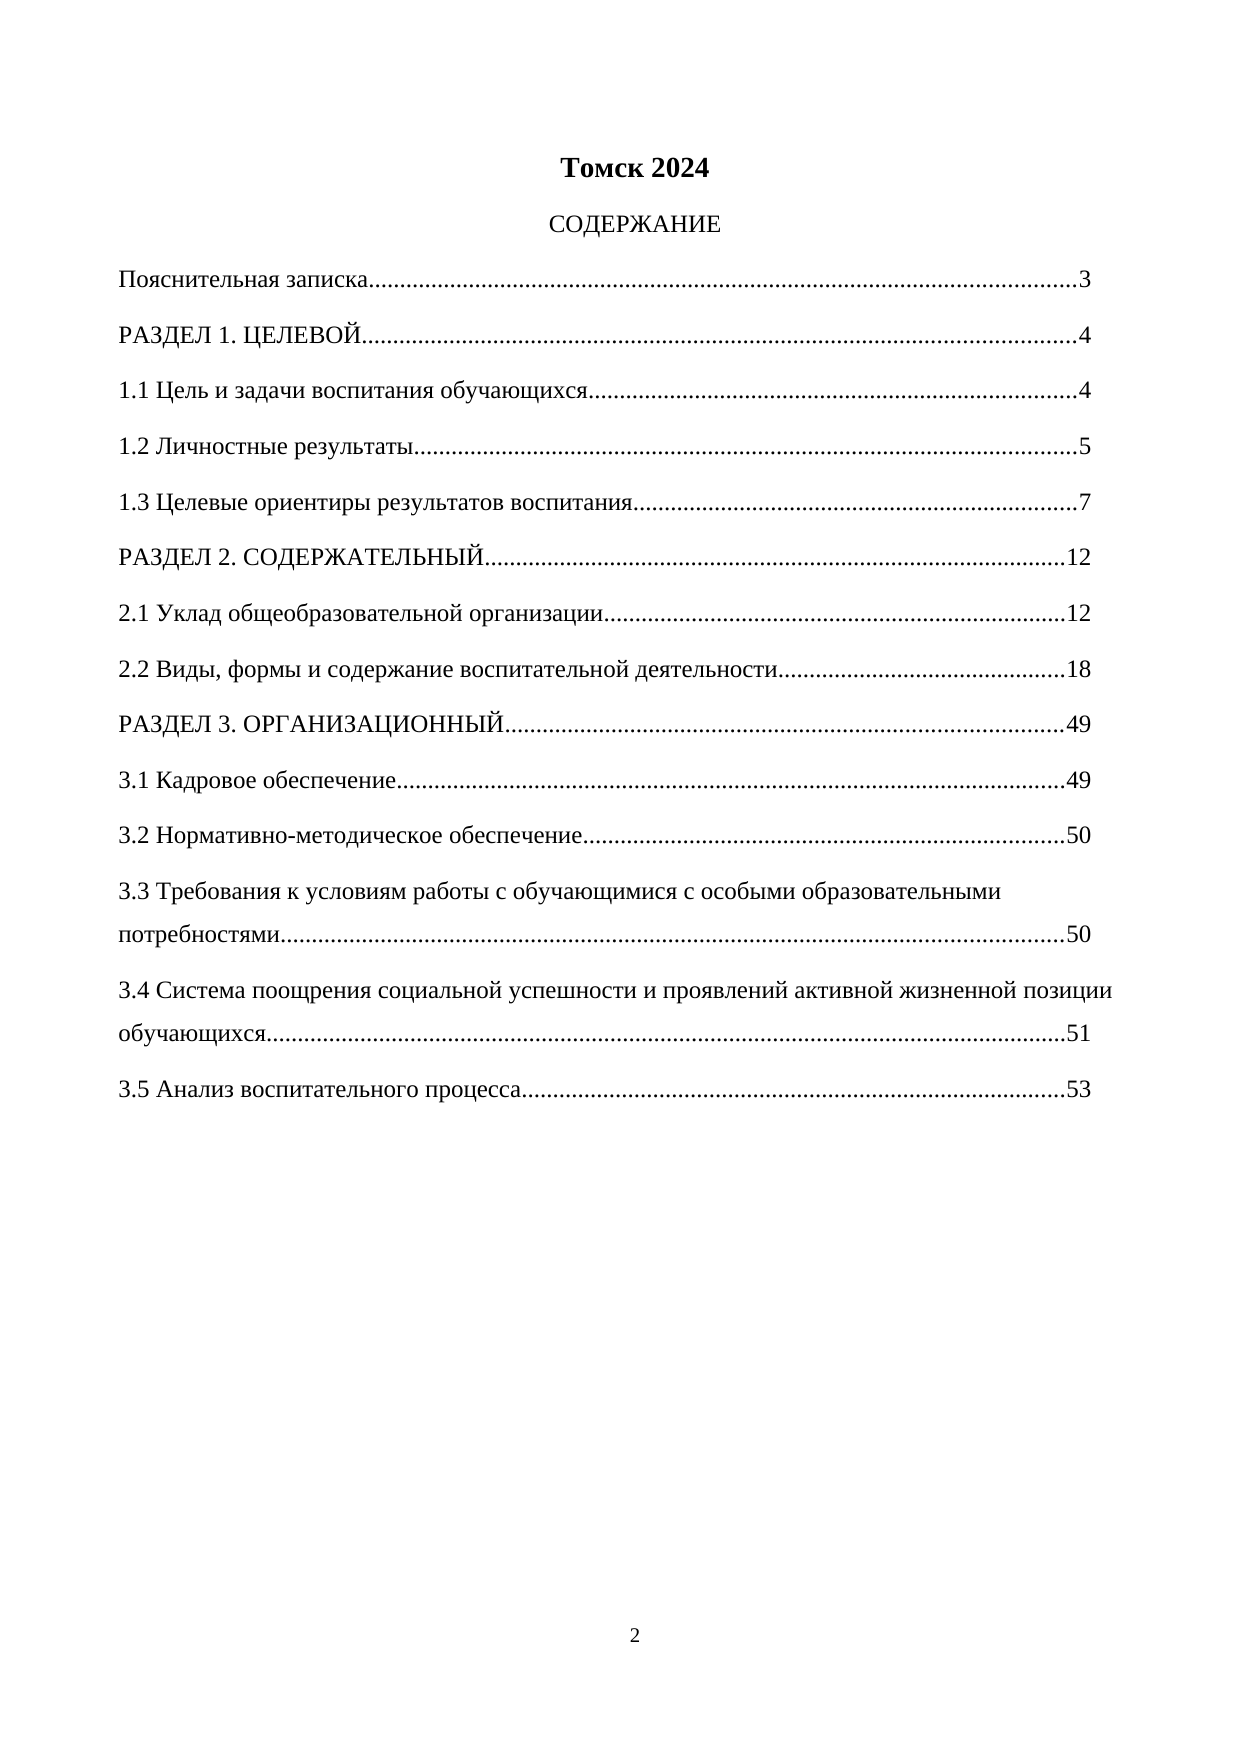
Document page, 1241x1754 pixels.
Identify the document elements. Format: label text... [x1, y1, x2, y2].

text 3.3 Требования к условиям работы с обучающимися с особыми образовательными потребностями 50 [118, 876, 1152, 948]
text 1.2 Личностные результаты 5 [118, 431, 1152, 460]
text 3.2 Нормативно-методическое обеспечение 50 [118, 821, 1152, 849]
text 2.1 Уклад общеобразовательной организации 12 [118, 598, 1152, 627]
text 1.3 Целевые ориентиры результатов воспитания 7 [118, 487, 1152, 516]
text 1.1 Цель и задачи воспитания обучающихся 4 [118, 376, 1152, 404]
text 3.1 Кадровое обеспечение 49 [118, 765, 1152, 794]
text РАЗДЕЛ 1. ЦЕЛЕВОЙ 4 [118, 320, 1152, 349]
subtitle СОДЕРЖАНИЕ [118, 209, 1152, 237]
text РАЗДЕЛ 2. СОДЕРЖАТЕЛЬНЫЙ 12 [118, 542, 1152, 571]
text 3.5 Анализ воспитательного процесса 53 [118, 1074, 1152, 1102]
text РАЗДЕЛ 3. ОРГАНИЗАЦИОННЫЙ 49 [118, 709, 1152, 738]
text 3.4 Система поощрения социальной успешности и проявлений активной жизненной позиции обучающихся 51 [118, 975, 1152, 1047]
text Томск 2024 [118, 150, 1152, 184]
text 2.2 Виды, формы и содержание воспитательной деятельности 18 [118, 654, 1152, 682]
text Пояснительная записка 3 [118, 264, 1152, 293]
